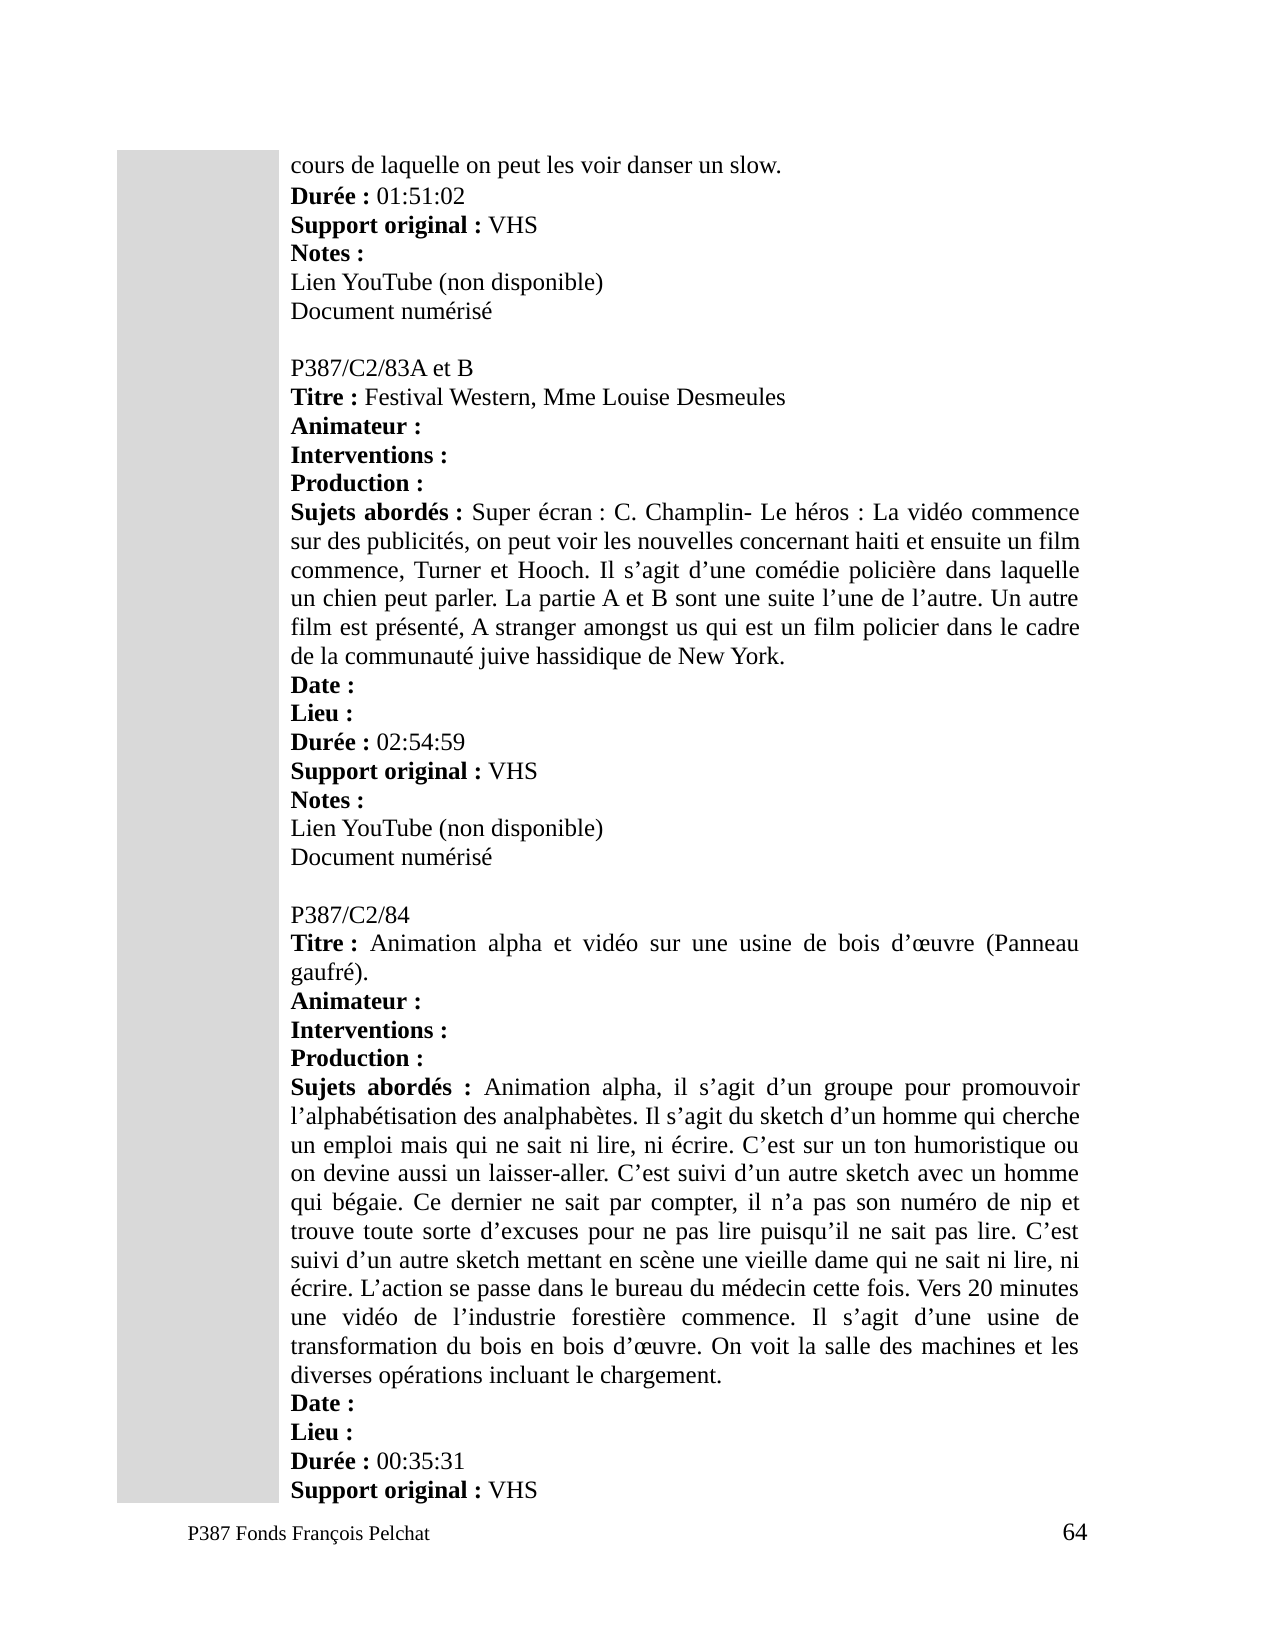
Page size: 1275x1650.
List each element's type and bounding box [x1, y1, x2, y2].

table_cell [279, 150, 1092, 1503]
table_cell [117, 150, 279, 1503]
